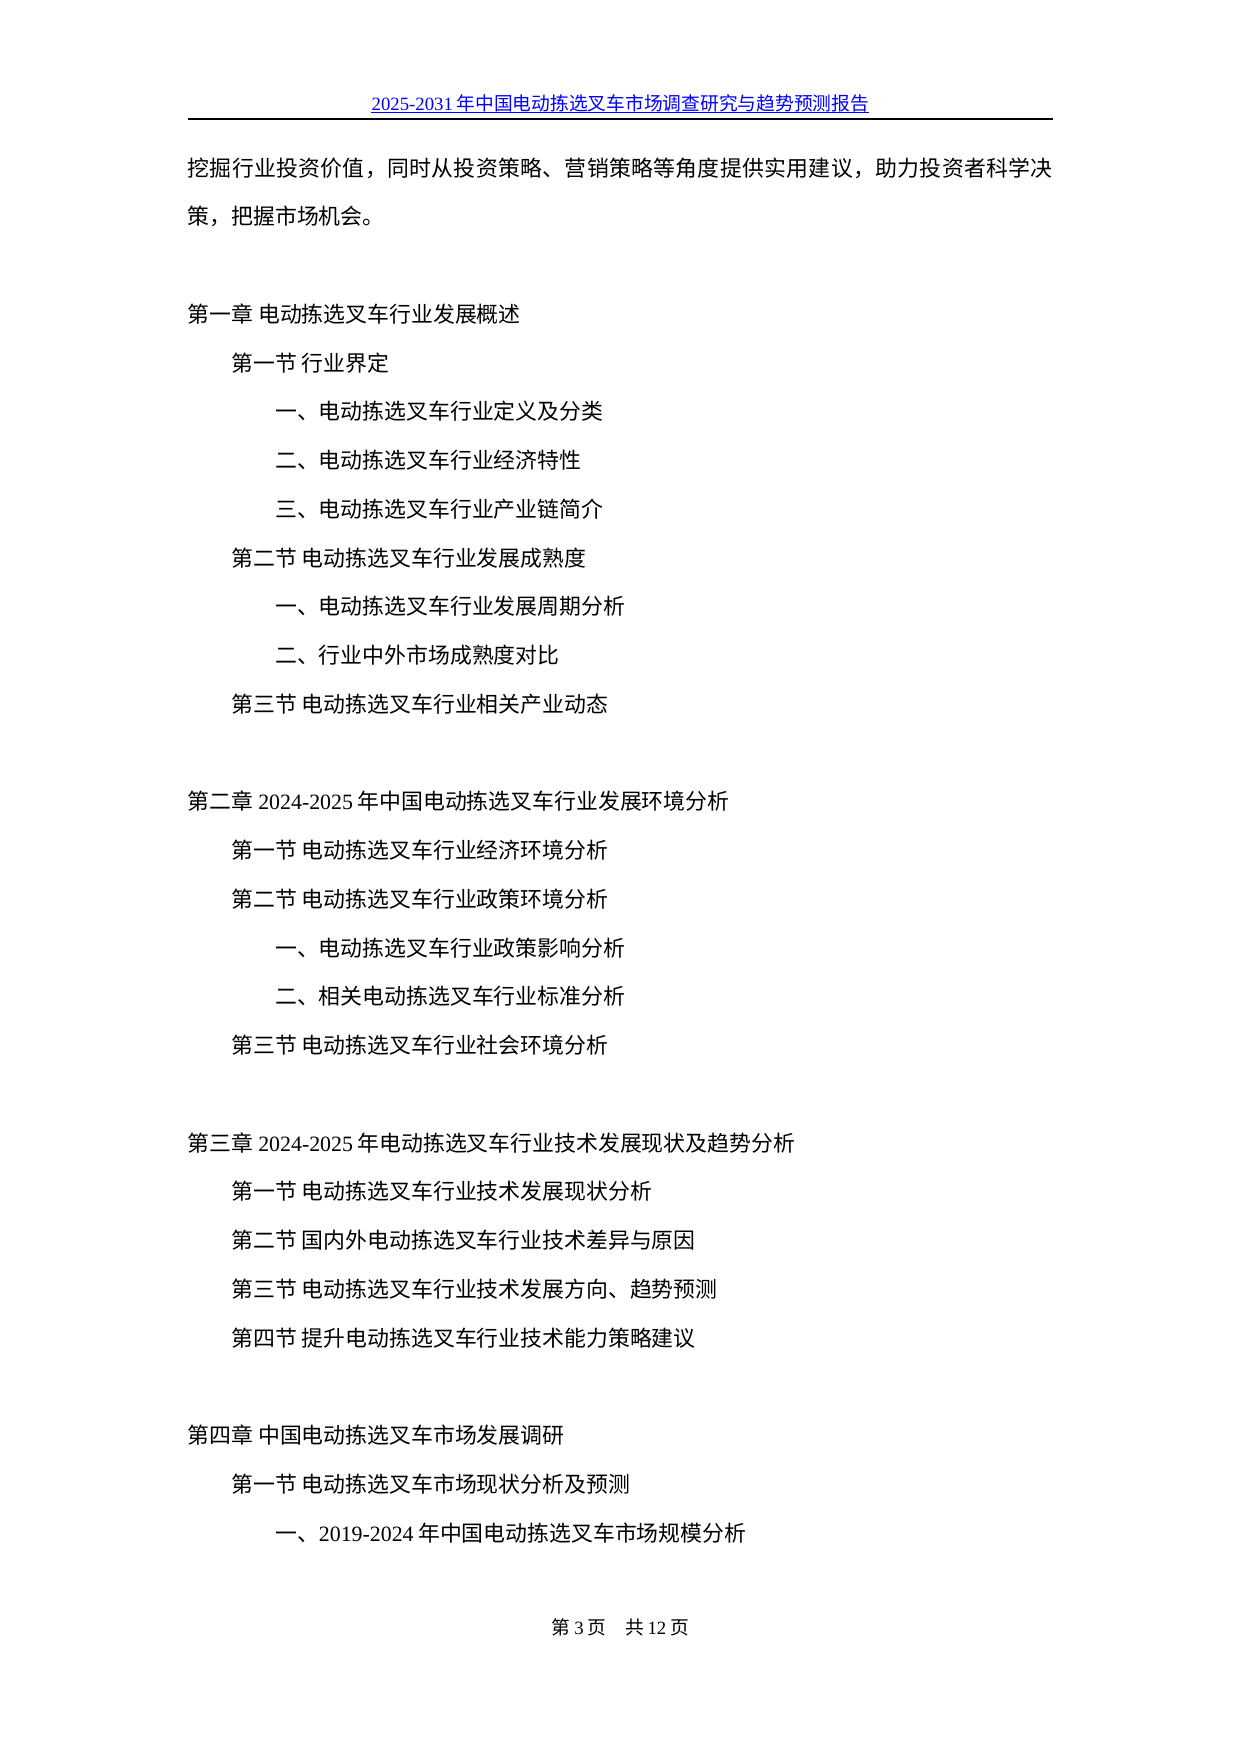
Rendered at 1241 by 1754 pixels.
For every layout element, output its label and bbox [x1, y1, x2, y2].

text [187, 150, 1053, 1548]
